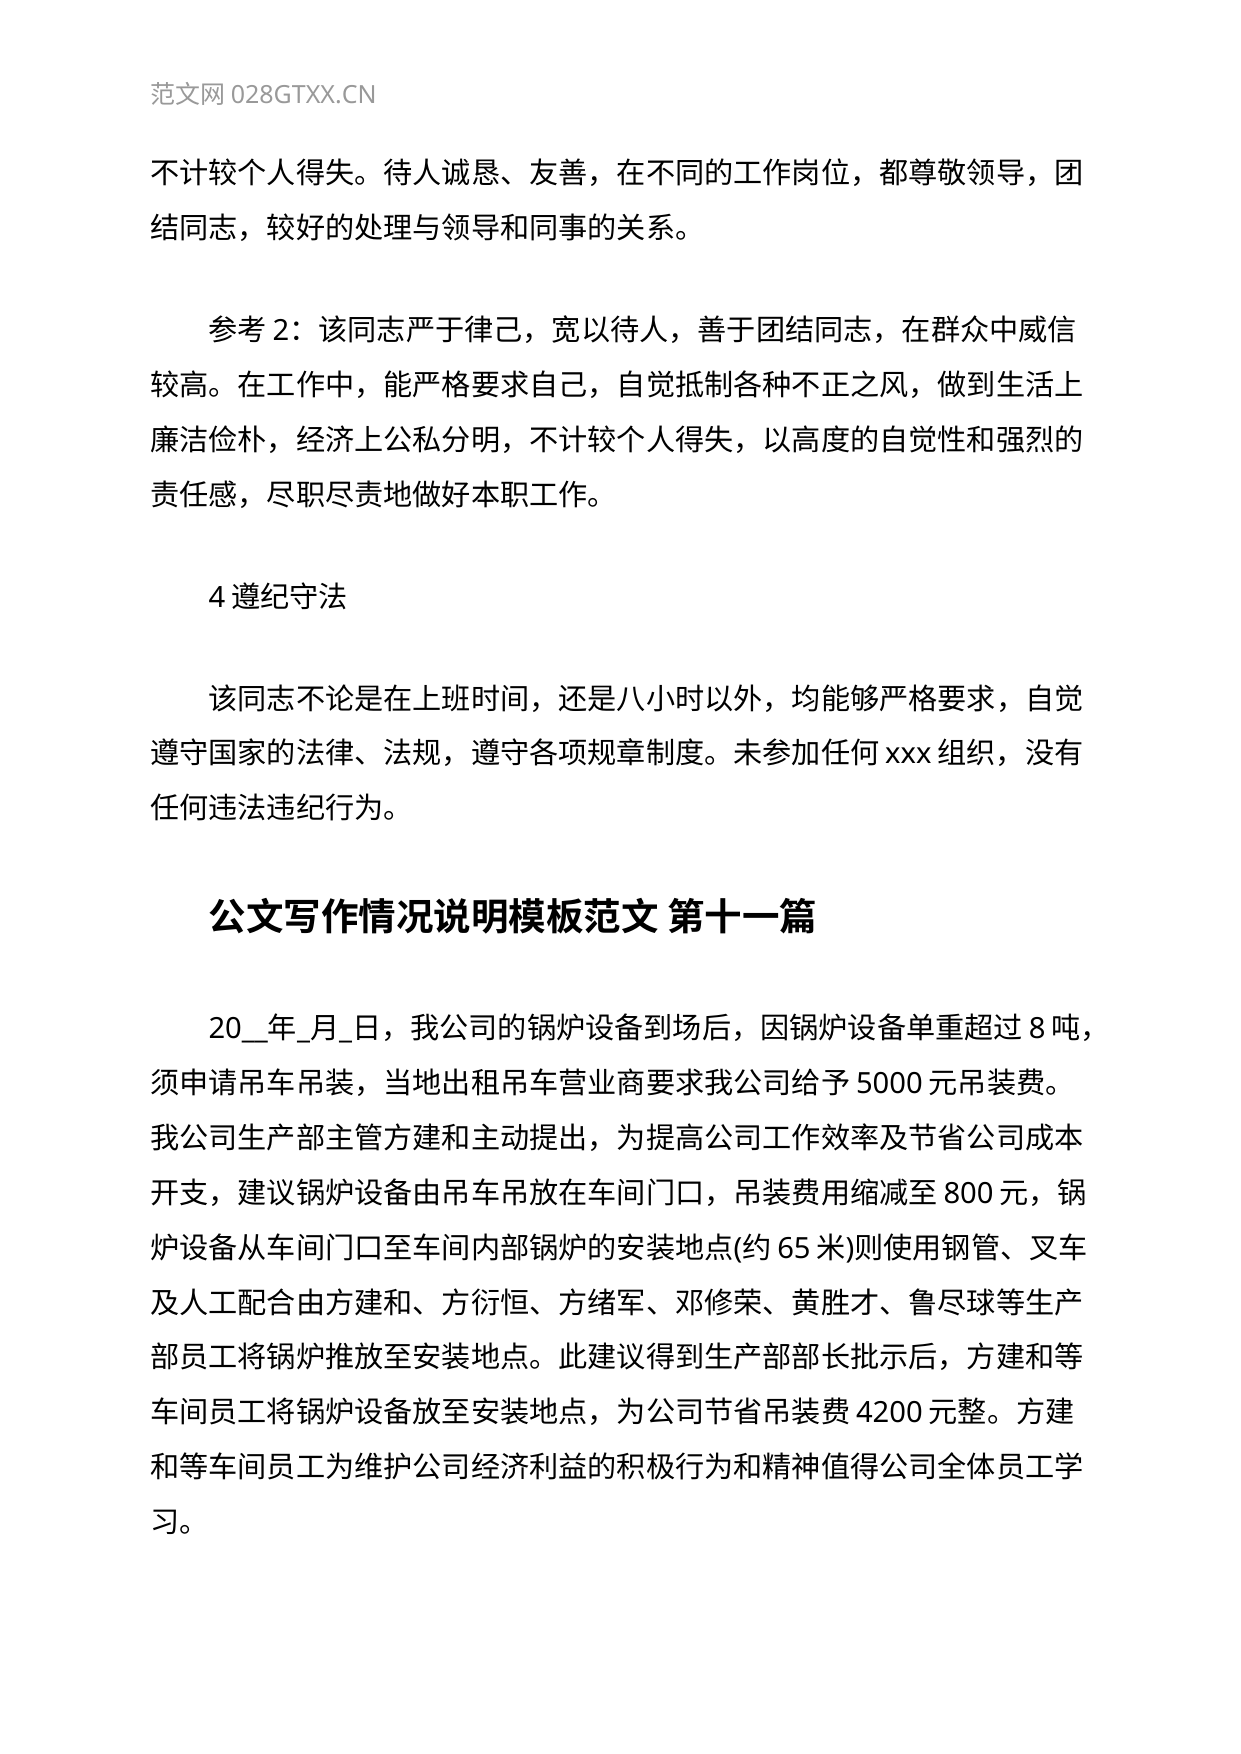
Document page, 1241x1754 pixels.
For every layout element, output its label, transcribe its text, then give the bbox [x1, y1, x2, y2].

text 20__年_月_日，我公司的锅炉设备到场后，因锅炉设备单重超过8吨，须申请吊车吊装，当地出租吊车营业商要求我公司给予5000元吊装费。我公司生产部主管方建和主动提出，为提高公司工作效率及节省公司成本开支，建议锅炉设备由吊车吊放在车间门口，吊装费用缩减至800元，锅炉设备从车间门口至车间内部锅炉的安装地点(约65米)则使用钢管、叉车及人工配合由方建和、方衍恒、方绪军、邓修荣、黄胜才、鲁尽球等生产部员工将锅炉推放至安装地点。此建议得到生产部部长批示后，方建和等车间员工将锅炉设备放至安装地点，为公司节省吊装费4200元整。方建和等车间员工为维护公司经济利益的积极行为和精神值得公司全体员工学习。 [150, 1004, 1090, 1541]
text 该同志不论是在上班时间，还是八小时以外，均能够严格要求，自觉遵守国家的法律、法规，遵守各项规章制度。未参加任何xxx组织，没有任何违法违纪行为。 [150, 675, 1090, 827]
text 公文写作情况说明模板范文 第十一篇 [150, 887, 1090, 941]
text 参考2：该同志严于律己，宽以待人，善于团结同志，在群众中威信较高。在工作中，能严格要求自己，自觉抵制各种不正之风，做到生活上廉洁俭朴，经济上公私分明，不计较个人得失，以高度的自觉性和强烈的责任感，尽职尽责地做好本职工作。 [150, 307, 1090, 514]
text 4遵纪守法 [150, 573, 1090, 616]
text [150, 150, 1090, 247]
